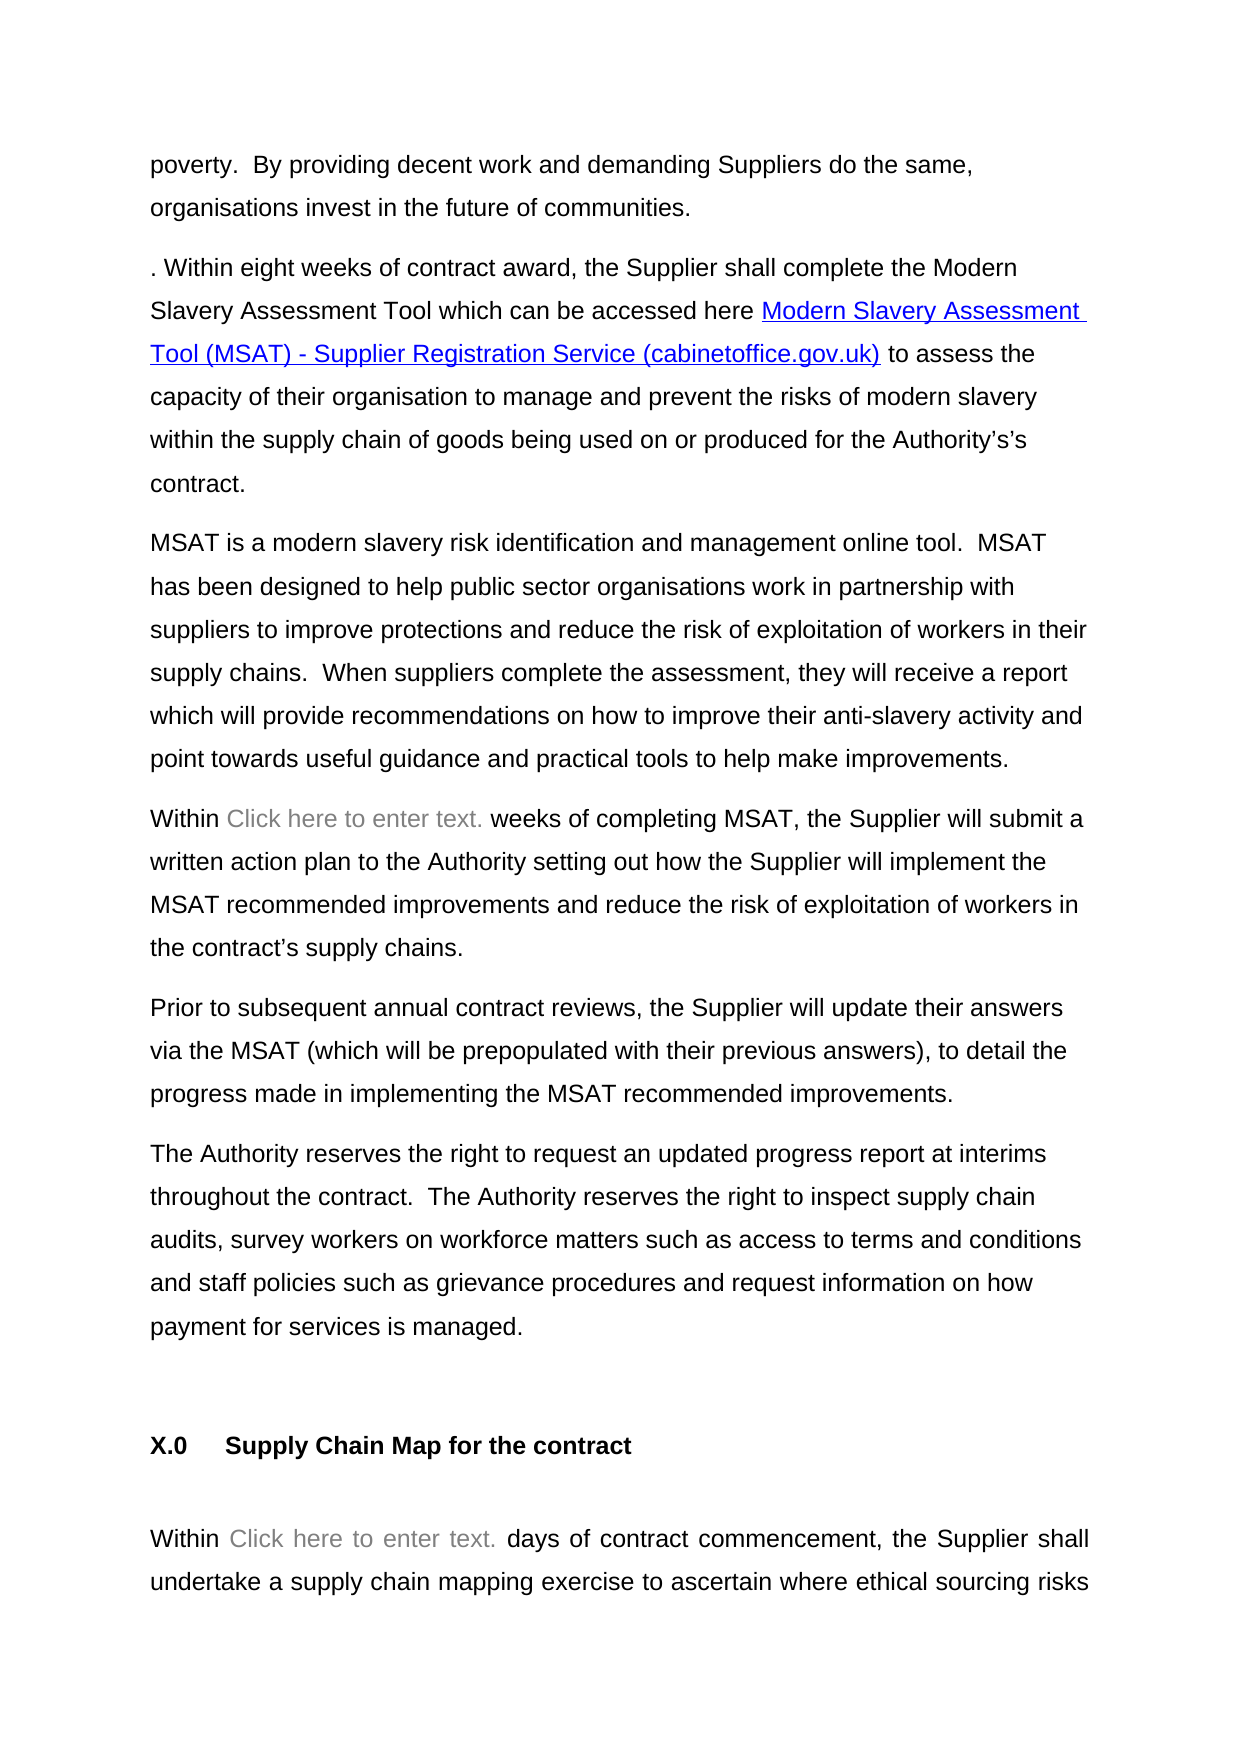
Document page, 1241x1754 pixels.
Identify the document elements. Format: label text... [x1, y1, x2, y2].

text Within weeks of completing MSAT, the Supplier will submit a written action plan to the Authority setting out how the Supplier will implement the MSAT recommended improvements and reduce the risk of exploitation of workers in the contract’s supply chains. [150, 804, 1090, 962]
text The Authority reserves the right to request an updated progress report at interims throughout the contract. The Authority reserves the right to inspect supply chain audits, survey workers on workforce matters such as access to terms and conditions and staff policies such as grievance procedures and request information on how payment for services is managed. [150, 1139, 1090, 1340]
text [150, 1524, 1090, 1596]
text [150, 150, 1090, 222]
subtitle X.0 Supply Chain Map for the contract [150, 1431, 1090, 1460]
text Prior to subsequent annual contract reviews, the Supplier will update their answers via the MSAT (which will be prepopulated with their previous answers), to detail the progress made in implementing the MSAT recommended improvements. [150, 993, 1090, 1108]
text . Within eight weeks of contract award, the Supplier shall complete the Modern Slavery Assessment Tool which can be accessed here Modern Slavery Assessment Tool (MSAT) - Supplier Registration Service (cabinetoffice.gov.uk) to assess the capacity of their organisation to manage and prevent the risks of modern slavery within the supply chain of goods being used on or produced for the Authority’s’s contract. [150, 253, 1090, 497]
text MSAT is a modern slavery risk identification and management online tool. MSAT has been designed to help public sector organisations work in partnership with suppliers to improve protections and reduce the risk of exploitation of workers in their supply chains. When suppliers complete the assessment, they will receive a report which will provide recommendations on how to improve their anti-slavery activity and point towards useful guidance and practical tools to help make improvements. [150, 528, 1090, 773]
